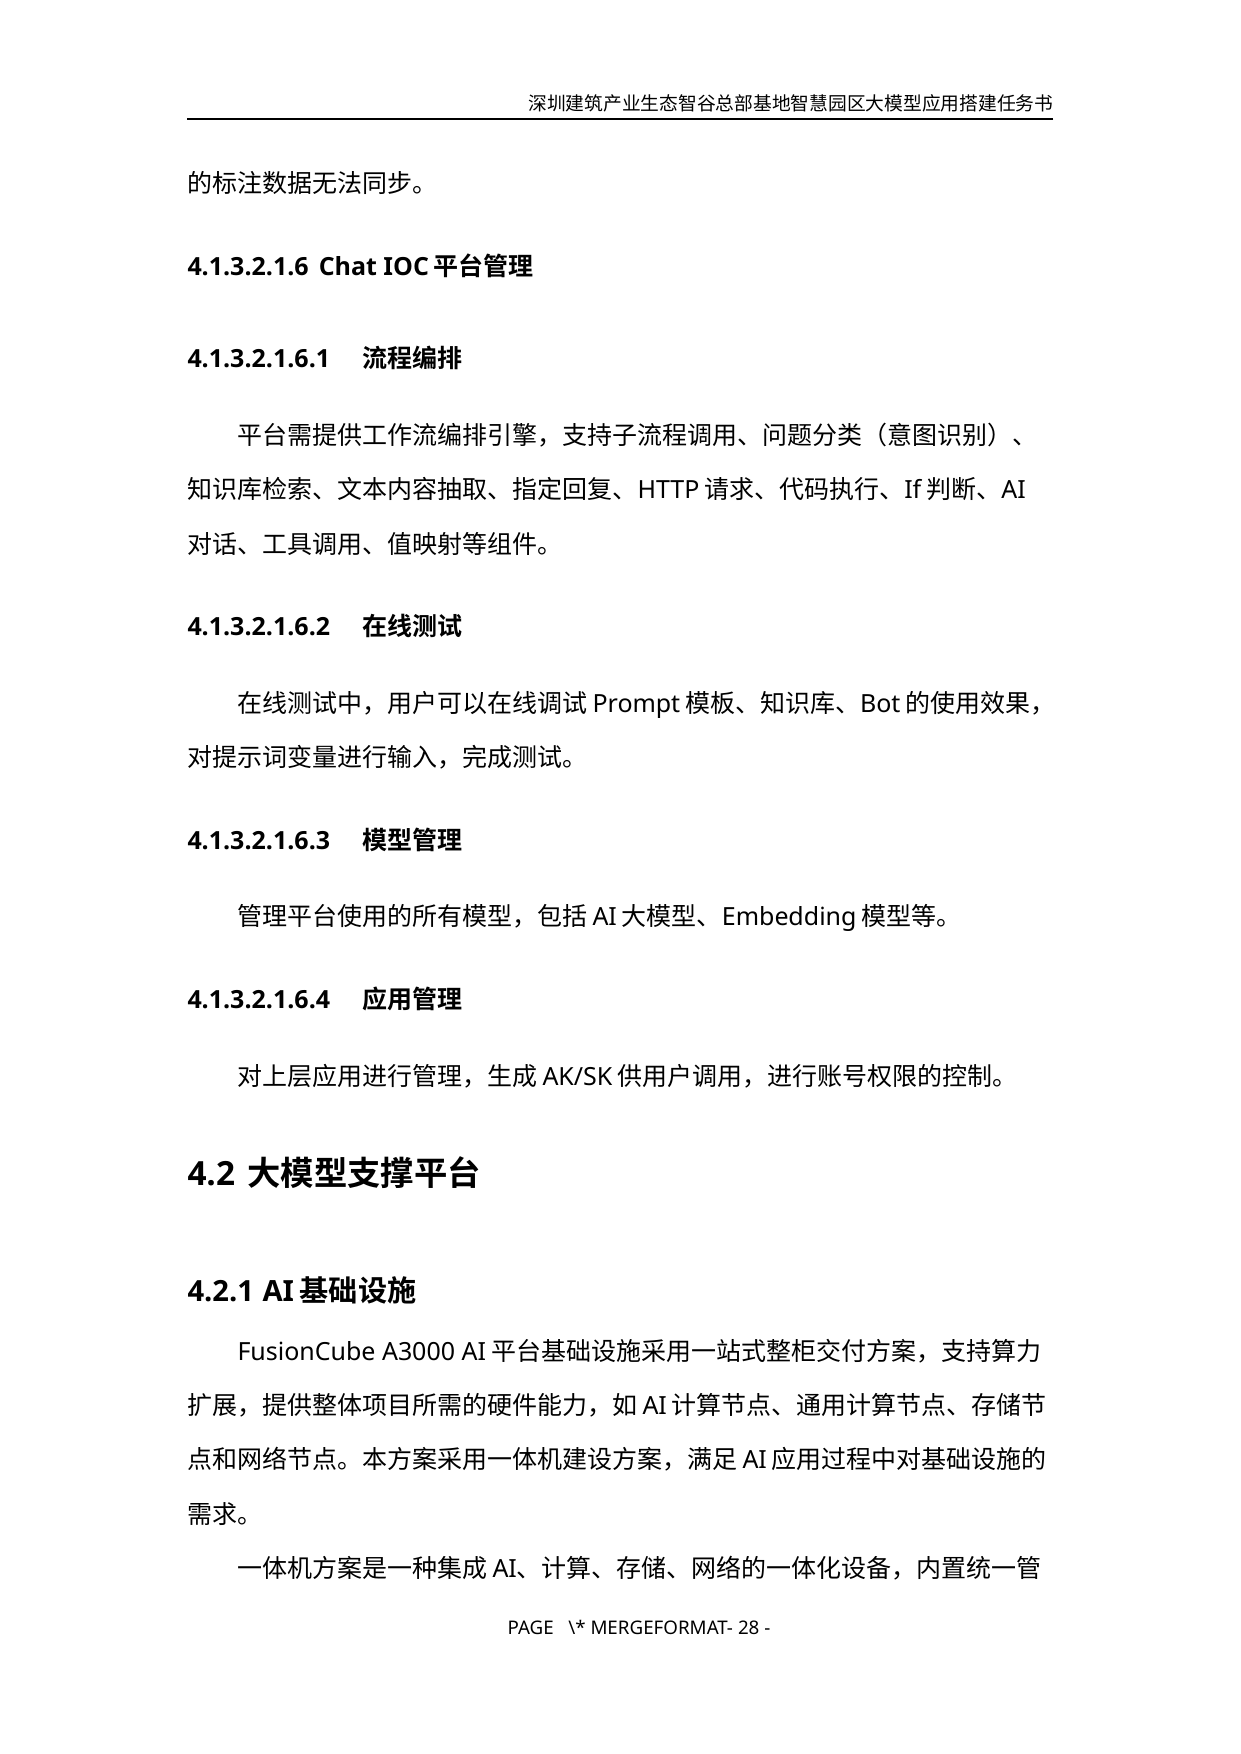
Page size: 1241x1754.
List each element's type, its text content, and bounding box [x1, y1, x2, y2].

text 对上层应用进行管理，生成AK/SK供用户调用，进行账号权限的控制。 [187, 1056, 1053, 1092]
subtitle AI基础设施 [187, 1268, 1053, 1310]
text 平台需提供工作流编排引擎，支持子流程调用、问题分类（意图识别）、知识库检索、文本内容抽取、指定回复、HTTP请求、代码执行、If判断、AI对话、工具调用、值映射等组件。 [187, 415, 1053, 560]
text 管理平台使用的所有模型，包括AI大模型、Embedding模型等。 [187, 897, 1053, 933]
subtitle Chat IOC平台管理 [187, 231, 1053, 299]
subtitle 大模型支撑平台 [187, 1137, 1053, 1205]
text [187, 164, 1053, 200]
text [187, 1549, 1053, 1585]
subtitle 流程编排 [187, 323, 1053, 391]
subtitle 模型管理 [187, 804, 1053, 872]
subtitle 在线测试 [187, 591, 1053, 659]
text FusionCube A3000 AI平台基础设施采用一站式整柜交付方案，支持算力扩展，提供整体项目所需的硬件能力，如AI计算节点、通用计算节点、存储节点和网络节点。本方案采用一体机建设方案，满足AI应用过程中对基础设施的需求。 [187, 1331, 1053, 1531]
subtitle 应用管理 [187, 964, 1053, 1032]
text 在线测试中，用户可以在线调试Prompt模板、知识库、Bot的使用效果，对提示词变量进行输入，完成测试。 [187, 683, 1053, 774]
